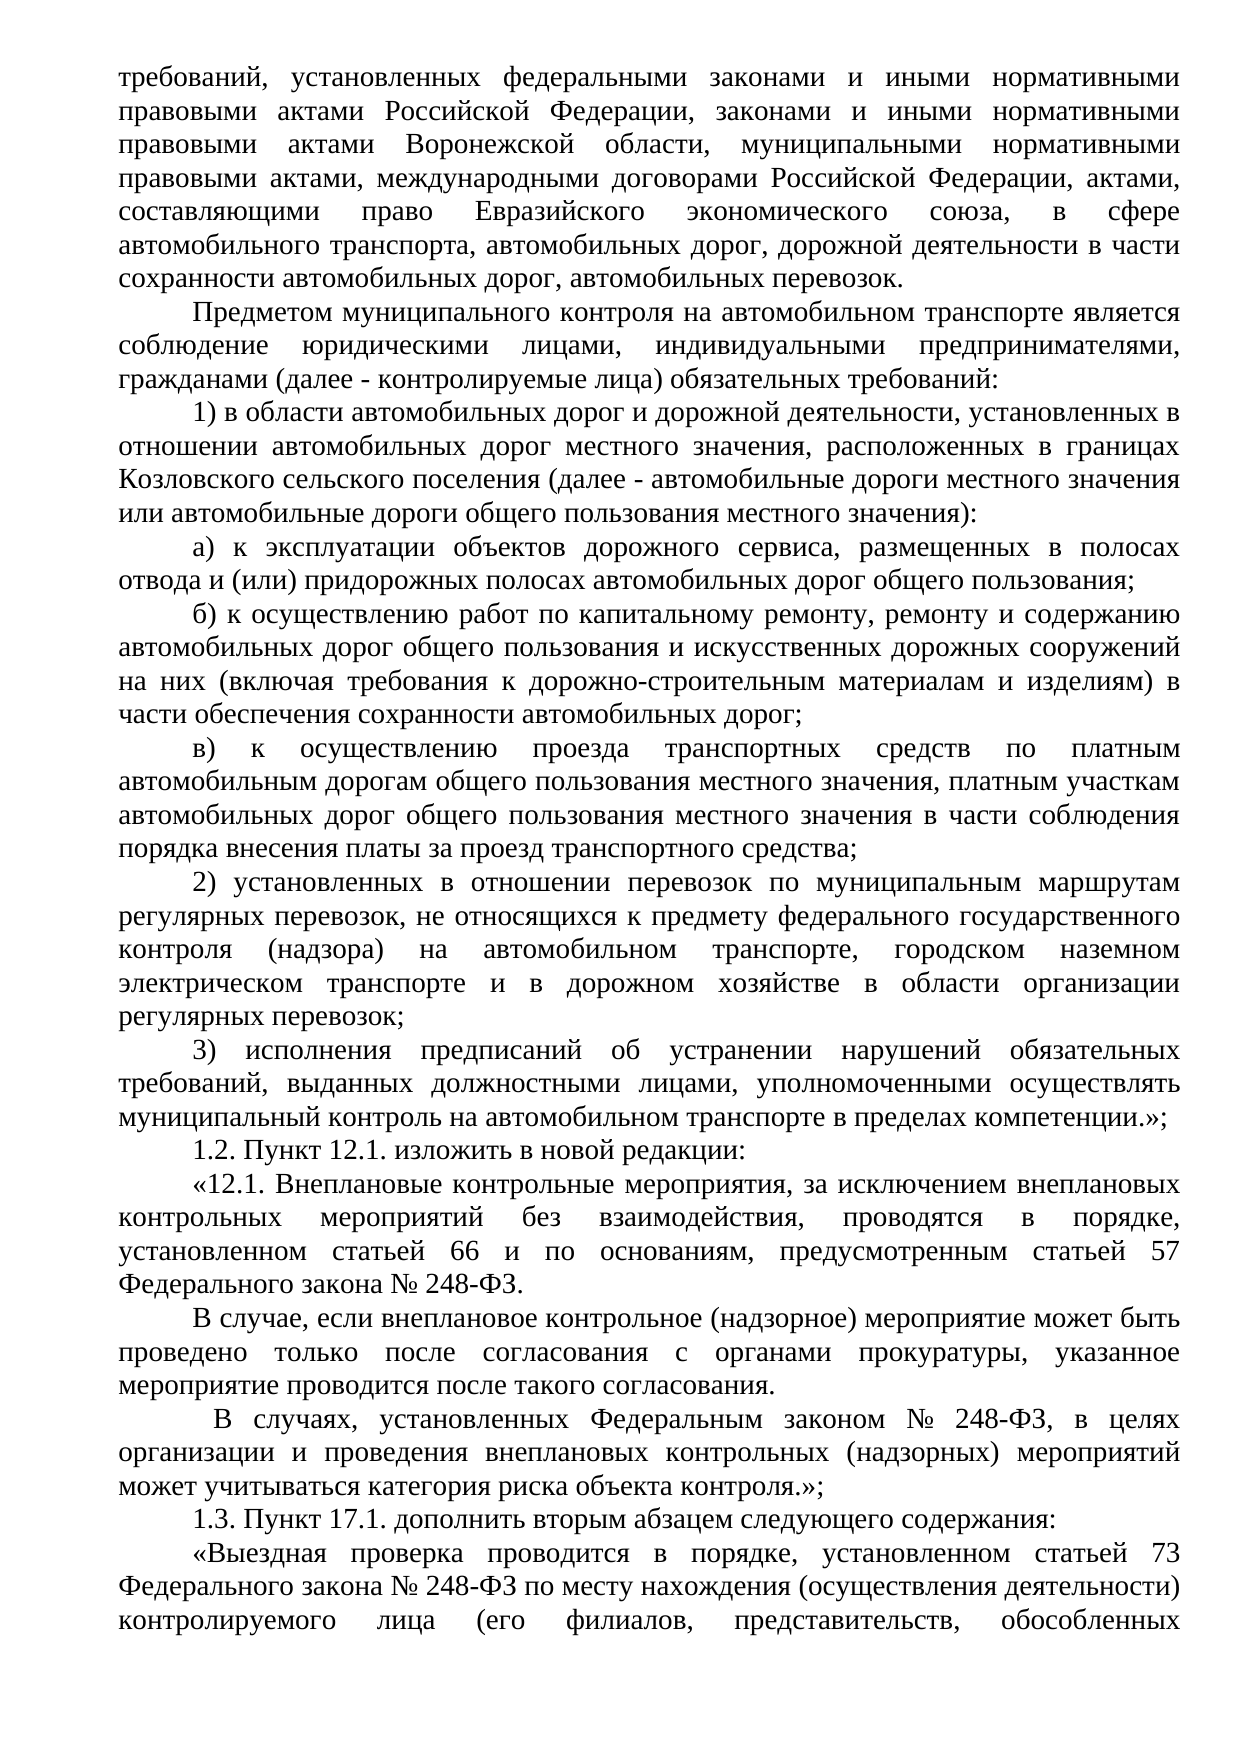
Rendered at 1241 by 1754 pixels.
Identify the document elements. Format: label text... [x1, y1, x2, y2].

text В случаях, установленных Федеральным законом № 248-ФЗ, в целях организации и проведения внеплановых контрольных (надзорных) мероприятий может учитываться категория риска объекта контроля.»; [118, 1401, 1181, 1501]
text Предметом муниципального контроля на автомобильном транспорте является соблюдение юридическими лицами, индивидуальными предпринимателями, гражданами (далее - контролируемые лица) обязательных требований: [118, 294, 1181, 394]
text 1.3. Пункт 17.1. дополнить вторым абзацем следующего содержания: [118, 1501, 1181, 1535]
text а) к эксплуатации объектов дорожного сервиса, размещенных в полосах отвода и (или) придорожных полосах автомобильных дорог общего пользования; [118, 529, 1181, 596]
text 1.2. Пункт 12.1. изложить в новой редакции: [118, 1132, 1181, 1166]
text в) к осуществлению проезда транспортных средств по платным автомобильным дорогам общего пользования местного значения, платным участкам автомобильных дорог общего пользования местного значения в части соблюдения порядка внесения платы за проезд транспортного средства; [118, 730, 1181, 864]
text 1) в области автомобильных дорог и дорожной деятельности, установленных в отношении автомобильных дорог местного значения, расположенных в границах Козловского сельского поселения (далее - автомобильные дороги местного значения или автомобильные дороги общего пользования местного значения): [118, 394, 1181, 529]
text 3) исполнения предписаний об устранении нарушений обязательных требований, выданных должностными лицами, уполномоченными осуществлять муниципальный контроль на автомобильном транспорте в пределах компетенции.»; [118, 1032, 1181, 1132]
text «12.1. Внеплановые контрольные мероприятия, за исключением внеплановых контрольных мероприятий без взаимодействия, проводятся в порядке, установленном статьей 66 и по основаниям, предусмотренным статьей 57 Федерального закона № 248-ФЗ. [118, 1166, 1181, 1300]
text 2) установленных в отношении перевозок по муниципальным маршрутам регулярных перевозок, не относящихся к предмету федерального государственного контроля (надзора) на автомобильном транспорте, городском наземном электрическом транспорте и в дорожном хозяйстве в области организации регулярных перевозок; [118, 864, 1181, 1032]
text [118, 59, 1181, 294]
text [118, 1535, 1181, 1636]
text б) к осуществлению работ по капитальному ремонту, ремонту и содержанию автомобильных дорог общего пользования и искусственных дорожных сооружений на них (включая требования к дорожно-строительным материалам и изделиям) в части обеспечения сохранности автомобильных дорог; [118, 596, 1181, 730]
text В случае, если внеплановое контрольное (надзорное) мероприятие может быть проведено только после согласования с органами прокуратуры, указанное мероприятие проводится после такого согласования. [118, 1300, 1181, 1401]
